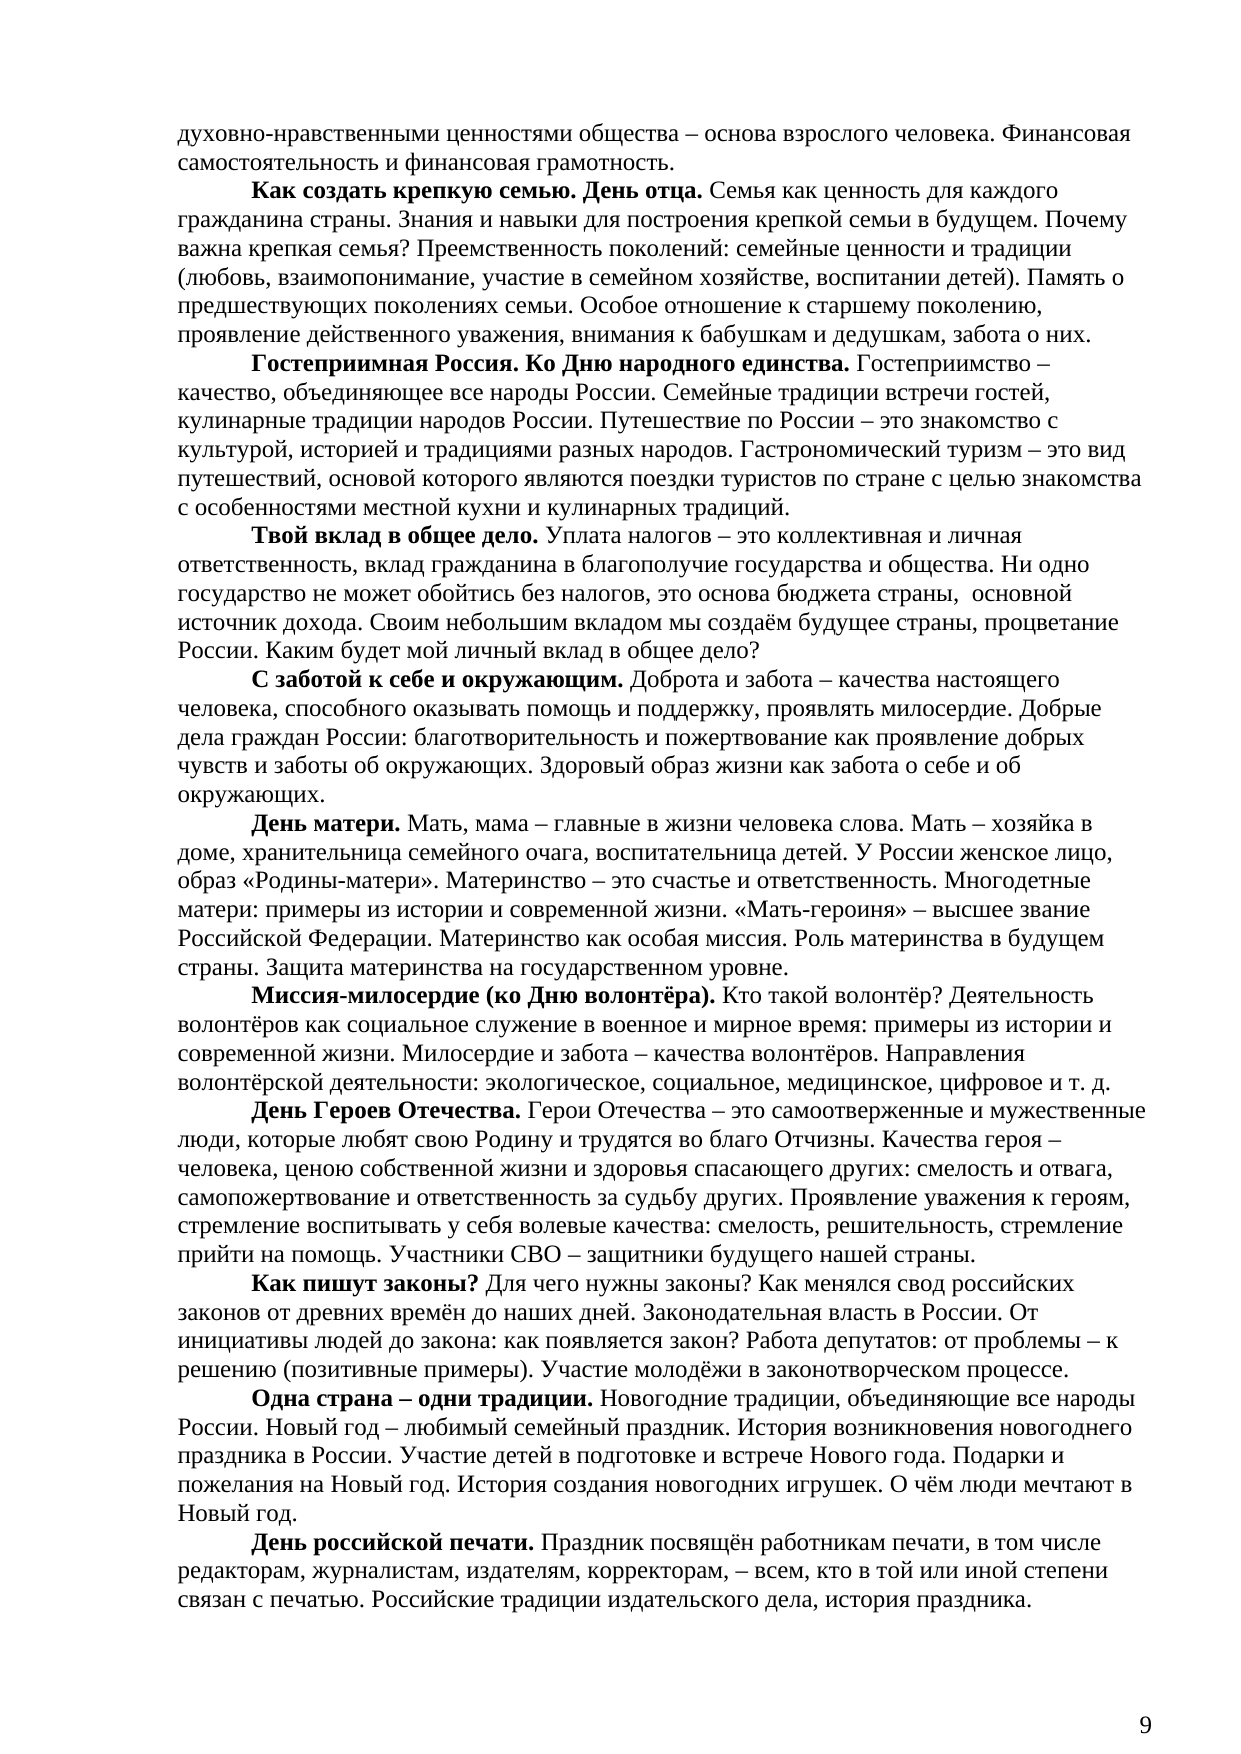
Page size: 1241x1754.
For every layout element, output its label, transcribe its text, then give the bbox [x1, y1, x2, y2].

text Твой вклад в общее дело. Уплата налогов – это коллективная и личная ответственность, вклад гражданина в благополучие государства и общества. Ни одно государство не может обойтись без налогов, это основа бюджета страны, основной источник дохода. Своим небольшим вкладом мы создаём будущее страны, процветание России. Каким будет мой личный вклад в общее дело? [177, 521, 1152, 664]
text С заботой к себе и окружающим. Доброта и забота – качества настоящего человека, способного оказывать помощь и поддержку, проявлять милосердие. Добрые дела граждан России: благотворительность и пожертвование как проявление добрых чувств и заботы об окружающих. Здоровый образ жизни как забота о себе и об окружающих. [177, 664, 1152, 808]
text Как создать крепкую семью. День отца. Семья как ценность для каждого гражданина страны. Знания и навыки для построения крепкой семьи в будущем. Почему важна крепкая семья? Преемственность поколений: семейные ценности и традиции (любовь, взаимопонимание, участие в семейном хозяйстве, воспитании детей). Память о предшествующих поколениях семьи. Особое отношение к старшему поколению, проявление действенного уважения, внимания к бабушкам и дедушкам, забота о них. [177, 176, 1152, 348]
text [177, 1527, 1152, 1613]
text День Героев Отечества. Герои Отечества – это самоотверженные и мужественные люди, которые любят свою Родину и трудятся во благо Отчизны. Качества героя – человека, ценою собственной жизни и здоровья спасающего других: смелость и отвага, самопожертвование и ответственность за судьбу других. Проявление уважения к героям, стремление воспитывать у себя волевые качества: смелость, решительность, стремление прийти на помощь. Участники СВО – защитники будущего нашей страны. [177, 1096, 1152, 1268]
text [177, 118, 1152, 176]
text День матери. Мать, мама – главные в жизни человека слова. Мать – хозяйка в доме, хранительница семейного очага, воспитательница детей. У России женское лицо, образ «Родины-матери». Материнство – это счастье и ответственность. Многодетные матери: примеры из истории и современной жизни. «Мать-героиня» – высшее звание Российской Федерации. Материнство как особая миссия. Роль материнства в будущем страны. Защита материнства на государственном уровне. [177, 808, 1152, 981]
text Гостеприимная Россия. Ко Дню народного единства. Гостеприимство – качество, объединяющее все народы России. Семейные традиции встречи гостей, кулинарные традиции народов России. Путешествие по России – это знакомство с культурой, историей и традициями разных народов. Гастрономический туризм – это вид путешествий, основой которого являются поездки туристов по стране с целью знакомства с особенностями местной кухни и кулинарных традиций. [177, 348, 1152, 521]
text Как пишут законы? Для чего нужны законы? Как менялся свод российских законов от древних времён до наших дней. Законодательная власть в России. От инициативы людей до закона: как появляется закон? Работа депутатов: от проблемы – к решению (позитивные примеры). Участие молодёжи в законотворческом процессе. [177, 1268, 1152, 1383]
text Миссия-милосердие (ко Дню волонтёра). Кто такой волонтёр? Деятельность волонтёров как социальное служение в военное и мирное время: примеры из истории и современной жизни. Милосердие и забота – качества волонтёров. Направления волонтёрской деятельности: экологическое, социальное, медицинское, цифровое и т. д. [177, 981, 1152, 1096]
text Одна страна – одни традиции. Новогодние традиции, объединяющие все народы России. Новый год – любимый семейный праздник. История возникновения новогоднего праздника в России. Участие детей в подготовке и встрече Нового года. Подарки и пожелания на Новый год. История создания новогодних игрушек. О чём люди мечтают в Новый год. [177, 1383, 1152, 1527]
